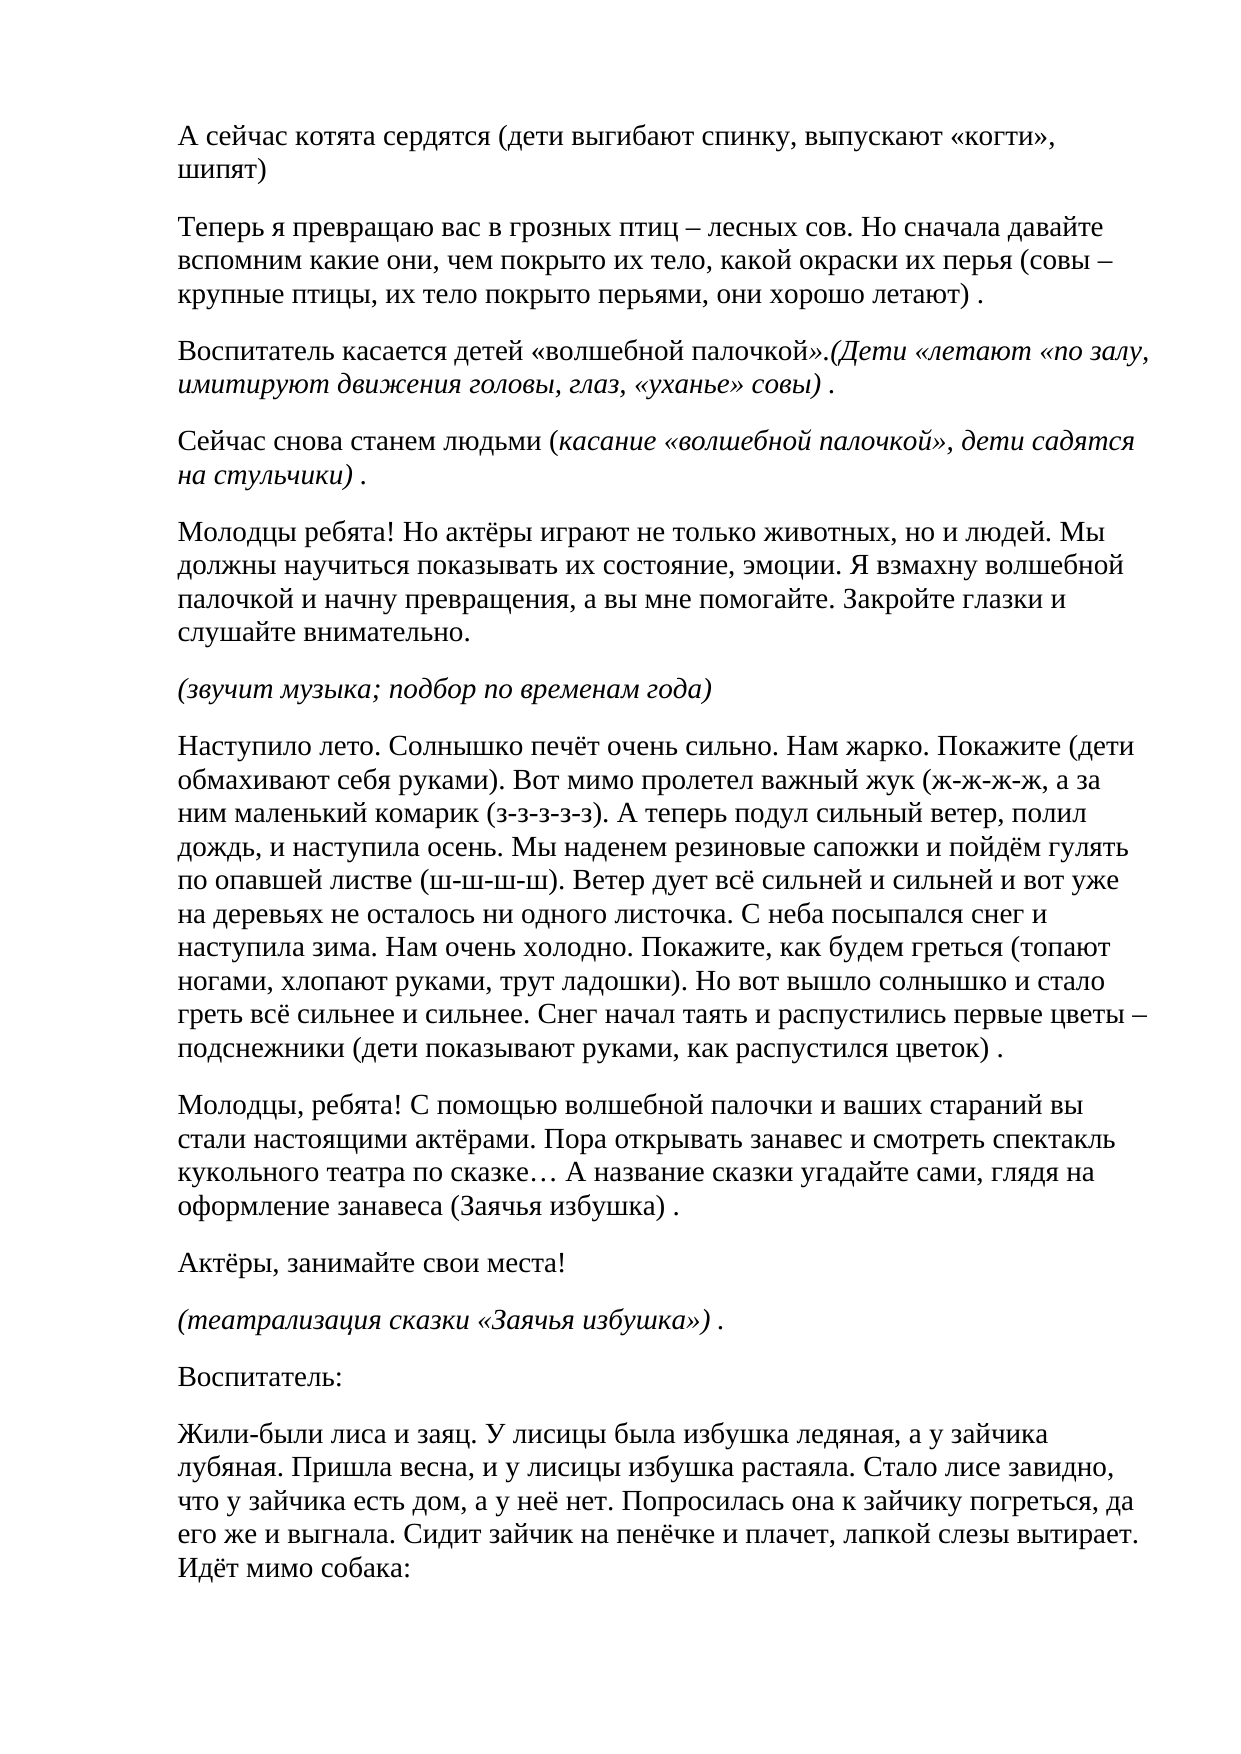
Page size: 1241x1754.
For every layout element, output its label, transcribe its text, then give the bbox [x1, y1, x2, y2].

text Актёры, занимайте свои места! [177, 1245, 1152, 1278]
text (театрализация сказки «Заячья избушка») . [177, 1302, 1152, 1335]
text Воспитатель: [177, 1359, 1152, 1392]
text Сейчас снова станем людьми (касание «волшебной палочкой», дети садятся на стульчики) . [177, 423, 1152, 490]
text А сейчас котята сердятся (дети выгибают спинку, выпускают «когти», шипят) [177, 118, 1152, 185]
text Жили-были лиса и заяц. У лисицы была избушка ледяная, а у зайчика лубяная. Пришла весна, и у лисицы избушка растаяла. Стало лисе завидно, что у зайчика есть дом, а у неё нет. Попросилась она к зайчику погреться, да его же и выгнала. Сидит зайчик на пенёчке и плачет, лапкой слезы вытирает. Идёт мимо собака: [177, 1416, 1152, 1583]
text Наступило лето. Солнышко печёт очень сильно. Нам жарко. Покажите (дети обмахивают себя руками). Вот мимо пролетел важный жук (ж-ж-ж-ж, а за ним маленький комарик (з-з-з-з-з). А теперь подул сильный ветер, полил дождь, и наступила осень. Мы наденем резиновые сапожки и пойдём гулять по опавшей листве (ш-ш-ш-ш). Ветер дует всё сильней и сильней и вот уже на деревьях не осталось ни одного листочка. С неба посыпался снег и наступила зима. Нам очень холодно. Покажите, как будем греться (топают ногами, хлопают руками, трут ладошки). Но вот вышло солнышко и стало греть всё сильнее и сильнее. Снег начал таять и распустились первые цветы – подснежники (дети показывают руками, как распустился цветок) . [177, 728, 1152, 1064]
text (звучит музыка; подбор по временам года) [177, 671, 1152, 705]
text Молодцы, ребята! С помощью волшебной палочки и ваших стараний вы стали настоящими актёрами. Пора открывать занавес и смотреть спектакль кукольного театра по сказке… А название сказки угадайте сами, глядя на оформление занавеса (Заячья избушка) . [177, 1087, 1152, 1221]
text Воспитатель касается детей «волшебной палочкой».(Дети «летают «по залу, имитируют движения головы, глаз, «уханье» совы) . [177, 333, 1152, 400]
text Теперь я превращаю вас в грозных птиц – лесных сов. Но сначала давайте вспомним какие они, чем покрыто их тело, какой окраски их перья (совы – крупные птицы, их тело покрыто перьями, они хорошо летают) . [177, 209, 1152, 309]
text Молодцы ребята! Но актёры играют не только животных, но и людей. Мы должны научиться показывать их состояние, эмоции. Я взмахну волшебной палочкой и начну превращения, а вы мне помогайте. Закройте глазки и слушайте внимательно. [177, 514, 1152, 648]
